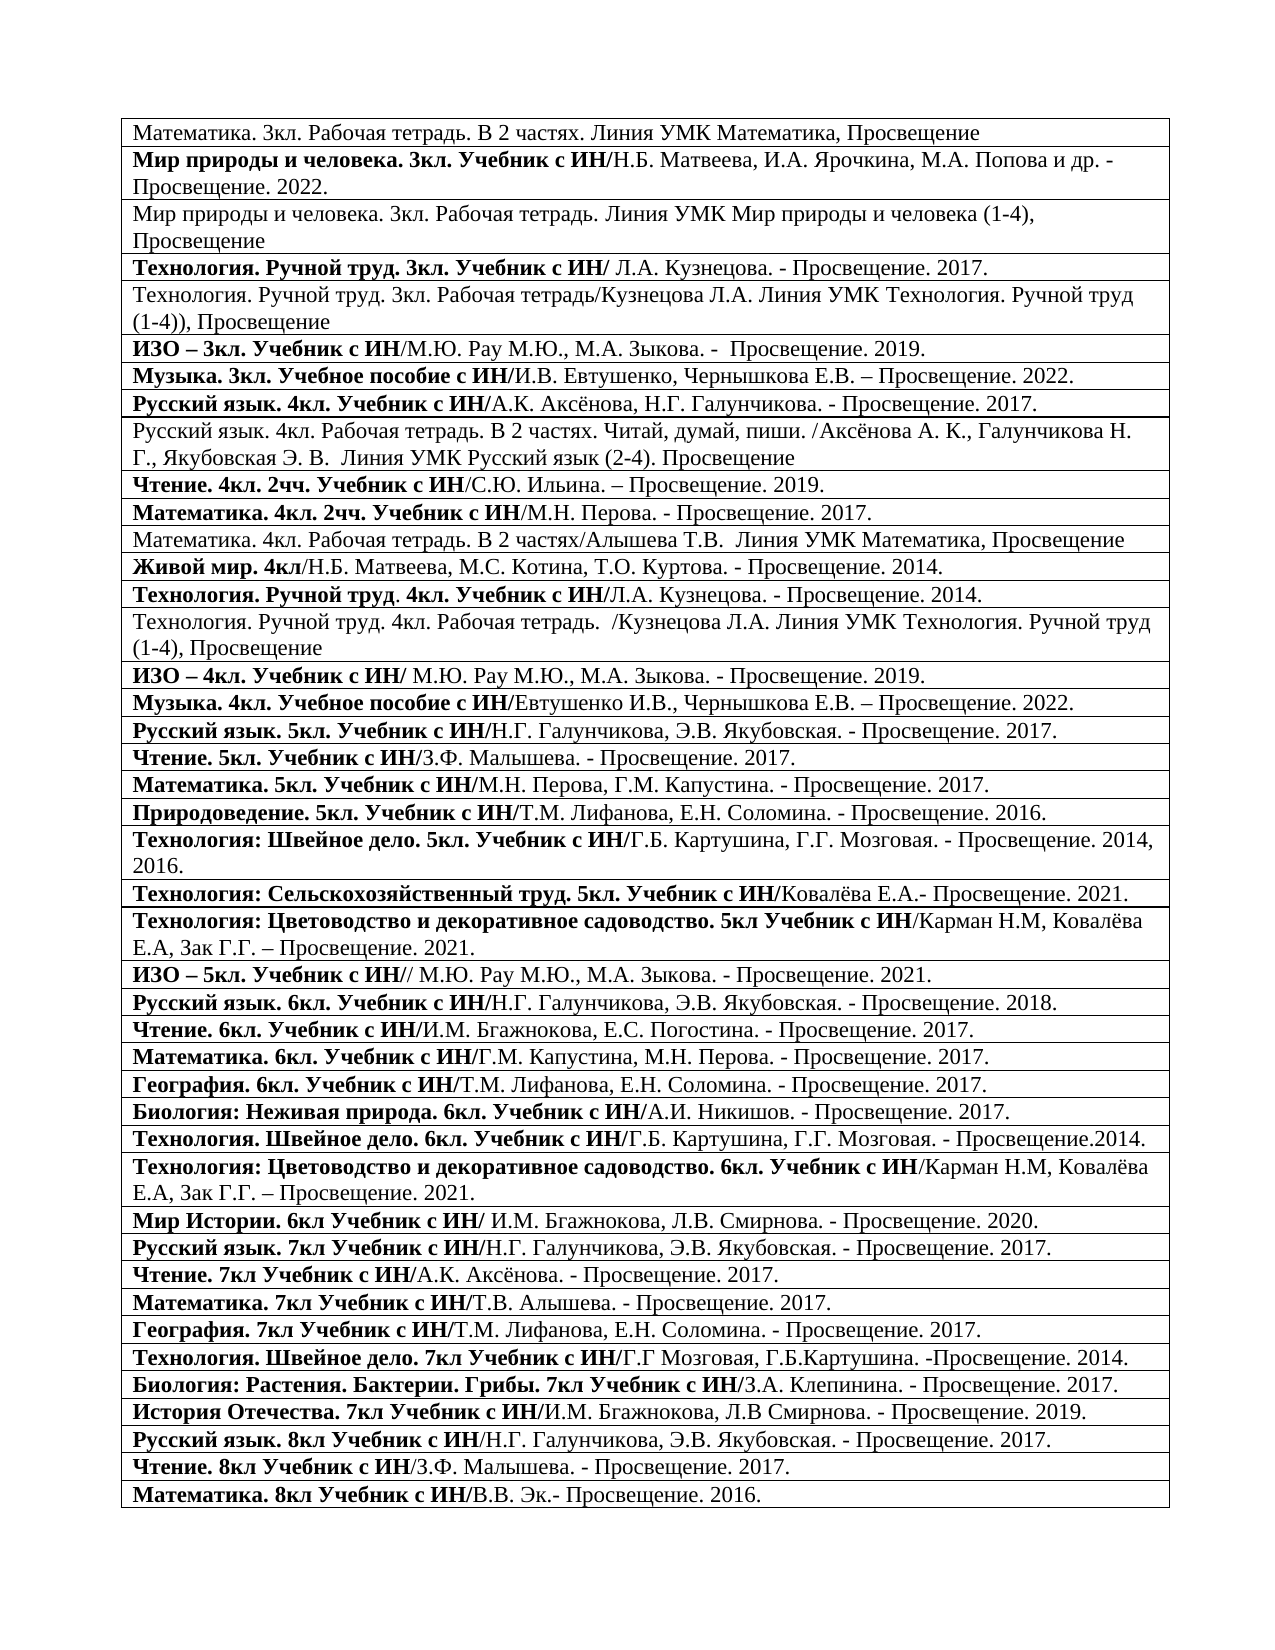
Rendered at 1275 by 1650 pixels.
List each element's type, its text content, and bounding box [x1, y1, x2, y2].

table_cell ИЗО – 4кл. Учебник с ИН/ М.Ю. Рау М.Ю., М.А. Зыкова. - Просвещение. 2019. [122, 662, 1169, 688]
table_cell География. 7кл Учебник с ИН/Т.М. Лифанова, Е.Н. Соломина. - Просвещение. 2017. [122, 1316, 1169, 1343]
table_cell Технология. Ручной труд. 3кл. Учебник с ИН/ Л.А. Кузнецова. - Просвещение. 2017. [122, 254, 1169, 280]
table_cell ИЗО – 5кл. Учебник с ИН// М.Ю. Рау М.Ю., М.А. Зыкова. - Просвещение. 2021. [122, 961, 1169, 987]
table_cell Технология: Цветоводство и декоративное садоводство. 6кл. Учебник с ИН/Карман Н.М, Ковалёва Е.А, Зак Г.Г. – Просвещение. 2021. [122, 1153, 1169, 1206]
table_cell История Отечества. 7кл Учебник с ИН/И.М. Бгажнокова, Л.В Смирнова. - Просвещение. 2019. [122, 1399, 1169, 1425]
table_cell Чтение. 4кл. 2чч. Учебник с ИН/С.Ю. Ильина. – Просвещение. 2019. [122, 471, 1169, 497]
table_cell Технология: Цветоводство и декоративное садоводство. 5кл Учебник с ИН/Карман Н.М, Ковалёва Е.А, Зак Г.Г. – Просвещение. 2021. [122, 908, 1169, 960]
table_cell ИЗО – 3кл. Учебник с ИН/М.Ю. Рау М.Ю., М.А. Зыкова. - Просвещение. 2019. [122, 335, 1169, 362]
table_cell Биология: Неживая природа. 6кл. Учебник с ИН/А.И. Никишов. - Просвещение. 2017. [122, 1098, 1169, 1124]
table_cell Математика. 4кл. Рабочая тетрадь. В 2 частях/Алышева Т.В. Линия УМК Математика, Просвещение [122, 526, 1169, 552]
table_cell Математика. 7кл Учебник с ИН/Т.В. Алышева. - Просвещение. 2017. [122, 1289, 1169, 1315]
table_cell Русский язык. 5кл. Учебник с ИН/Н.Г. Галунчикова, Э.В. Якубовская. - Просвещение. 2017. [122, 717, 1169, 743]
table_cell Математика. 3кл. Рабочая тетрадь. В 2 частях. Линия УМК Математика, Просвещение [122, 119, 1169, 146]
table_cell Мир природы и человека. 3кл. Рабочая тетрадь. Линия УМК Мир природы и человека (1-4), Просвещение [122, 200, 1169, 253]
table_cell Русский язык. 6кл. Учебник с ИН/Н.Г. Галунчикова, Э.В. Якубовская. - Просвещение. 2018. [122, 989, 1169, 1015]
table_cell Технология: Сельскохозяйственный труд. 5кл. Учебник с ИН/Ковалёва Е.А.- Просвещение. 2021. [122, 880, 1169, 906]
table_cell Чтение. 5кл. Учебник с ИН/З.Ф. Малышева. - Просвещение. 2017. [122, 744, 1169, 770]
table_cell Математика. 8кл Учебник с ИН/В.В. Эк.- Просвещение. 2016. [122, 1481, 1169, 1507]
table_cell Чтение. 8кл Учебник с ИН/З.Ф. Малышева. - Просвещение. 2017. [122, 1453, 1169, 1479]
table_cell Русский язык. 4кл. Рабочая тетрадь. В 2 частях. Читай, думай, пиши. /Аксёнова А. К., Галунчикова Н. Г., Якубовская Э. В. Линия УМК Русский язык (2-4). Просвещение [122, 418, 1169, 470]
table_cell Природоведение. 5кл. Учебник с ИН/Т.М. Лифанова, Е.Н. Соломина. - Просвещение. 2016. [122, 799, 1169, 825]
table_cell Русский язык. 7кл Учебник с ИН/Н.Г. Галунчикова, Э.В. Якубовская. - Просвещение. 2017. [122, 1234, 1169, 1260]
table_cell Математика. 6кл. Учебник с ИН/Г.М. Капустина, М.Н. Перова. - Просвещение. 2017. [122, 1043, 1169, 1070]
table_cell География. 6кл. Учебник с ИН/Т.М. Лифанова, Е.Н. Соломина. - Просвещение. 2017. [122, 1071, 1169, 1097]
table_cell Чтение. 6кл. Учебник с ИН/И.М. Бгажнокова, Е.С. Погостина. - Просвещение. 2017. [122, 1016, 1169, 1042]
table_cell Русский язык. 4кл. Учебник с ИН/А.К. Аксёнова, Н.Г. Галунчикова. - Просвещение. 2017. [122, 390, 1169, 416]
table_cell Технология. Ручной труд. 3кл. Рабочая тетрадь/Кузнецова Л.А. Линия УМК Технология. Ручной труд (1-4)), Просвещение [122, 281, 1169, 334]
table_cell Биология: Растения. Бактерии. Грибы. 7кл Учебник с ИН/З.А. Клепинина. - Просвещение. 2017. [122, 1371, 1169, 1397]
table_cell Чтение. 7кл Учебник с ИН/А.К. Аксёнова. - Просвещение. 2017. [122, 1261, 1169, 1288]
table_cell Музыка. 3кл. Учебное пособие с ИН/И.В. Евтушенко, Чернышкова Е.В. – Просвещение. 2022. [122, 363, 1169, 389]
table_cell Мир Истории. 6кл Учебник с ИН/ И.М. Бгажнокова, Л.В. Смирнова. - Просвещение. 2020. [122, 1207, 1169, 1233]
table_cell Технология. Швейное дело. 7кл Учебник с ИН/Г.Г Мозговая, Г.Б.Картушина. -Просвещение. 2014. [122, 1344, 1169, 1370]
table_cell Технология: Швейное дело. 5кл. Учебник с ИН/Г.Б. Картушина, Г.Г. Мозговая. - Просвещение. 2014, 2016. [122, 826, 1169, 879]
table_cell Мир природы и человека. 3кл. Учебник с ИН/Н.Б. Матвеева, И.А. Ярочкина, М.А. Попова и др. - Просвещение. 2022. [122, 147, 1169, 199]
table_cell Математика. 4кл. 2чч. Учебник с ИН/М.Н. Перова. - Просвещение. 2017. [122, 499, 1169, 525]
table_cell Математика. 5кл. Учебник с ИН/М.Н. Перова, Г.М. Капустина. - Просвещение. 2017. [122, 771, 1169, 798]
table_cell Живой мир. 4кл/Н.Б. Матвеева, М.С. Котина, Т.О. Куртова. - Просвещение. 2014. [122, 553, 1169, 580]
table_cell Технология. Ручной труд. 4кл. Рабочая тетрадь. /Кузнецова Л.А. Линия УМК Технология. Ручной труд (1-4), Просвещение [122, 608, 1169, 661]
table_cell Технология. Швейное дело. 6кл. Учебник с ИН/Г.Б. Картушина, Г.Г. Мозговая. - Просвещение.2014. [122, 1126, 1169, 1152]
table_cell Музыка. 4кл. Учебное пособие с ИН/Евтушенко И.В., Чернышкова Е.В. – Просвещение. 2022. [122, 689, 1169, 716]
table_cell Технология. Ручной труд. 4кл. Учебник с ИН/Л.А. Кузнецова. - Просвещение. 2014. [122, 581, 1169, 607]
table_cell Русский язык. 8кл Учебник с ИН/Н.Г. Галунчикова, Э.В. Якубовская. - Просвещение. 2017. [122, 1426, 1169, 1452]
